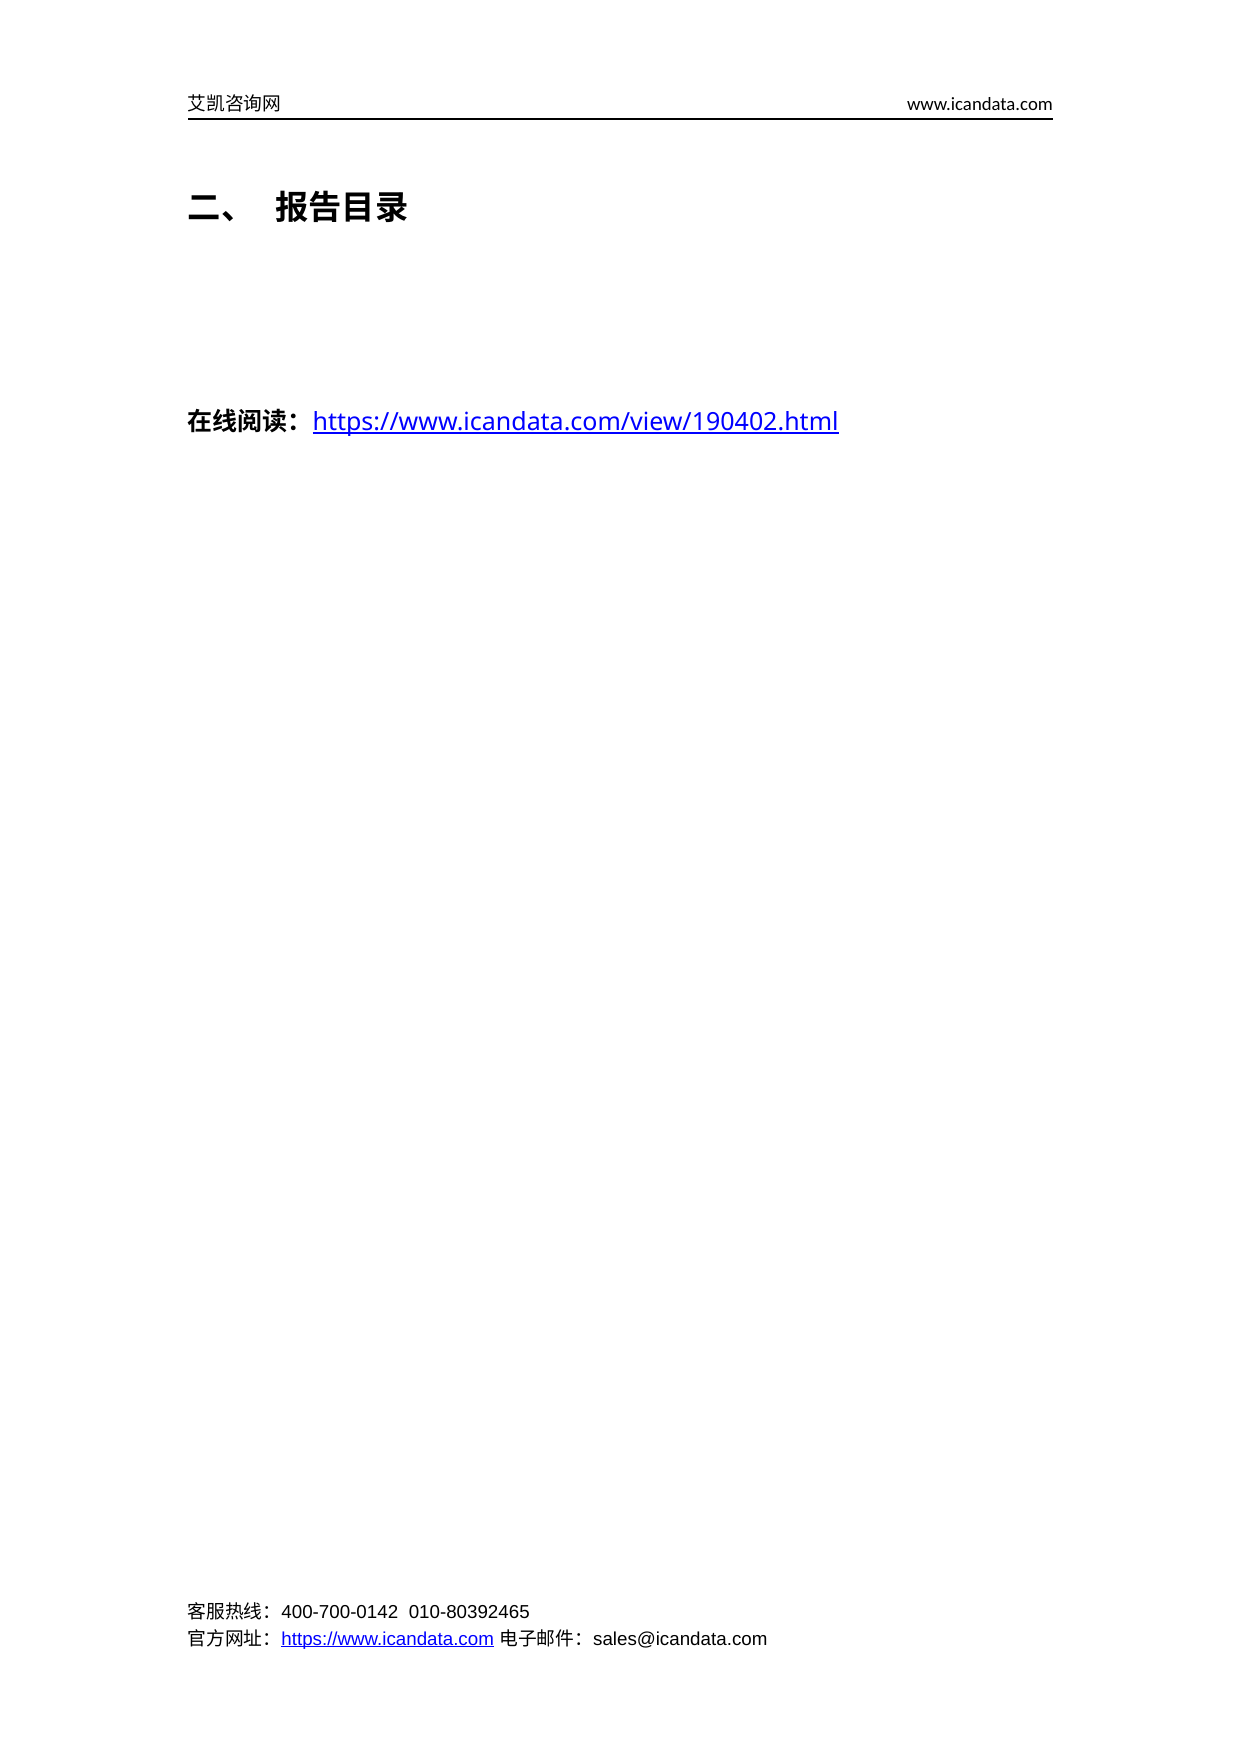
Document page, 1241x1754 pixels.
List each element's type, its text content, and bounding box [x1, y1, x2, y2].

text 在线阅读：https://www.icandata.com/view/190402.html [187, 387, 1053, 452]
subtitle 报告目录 [187, 172, 1053, 237]
